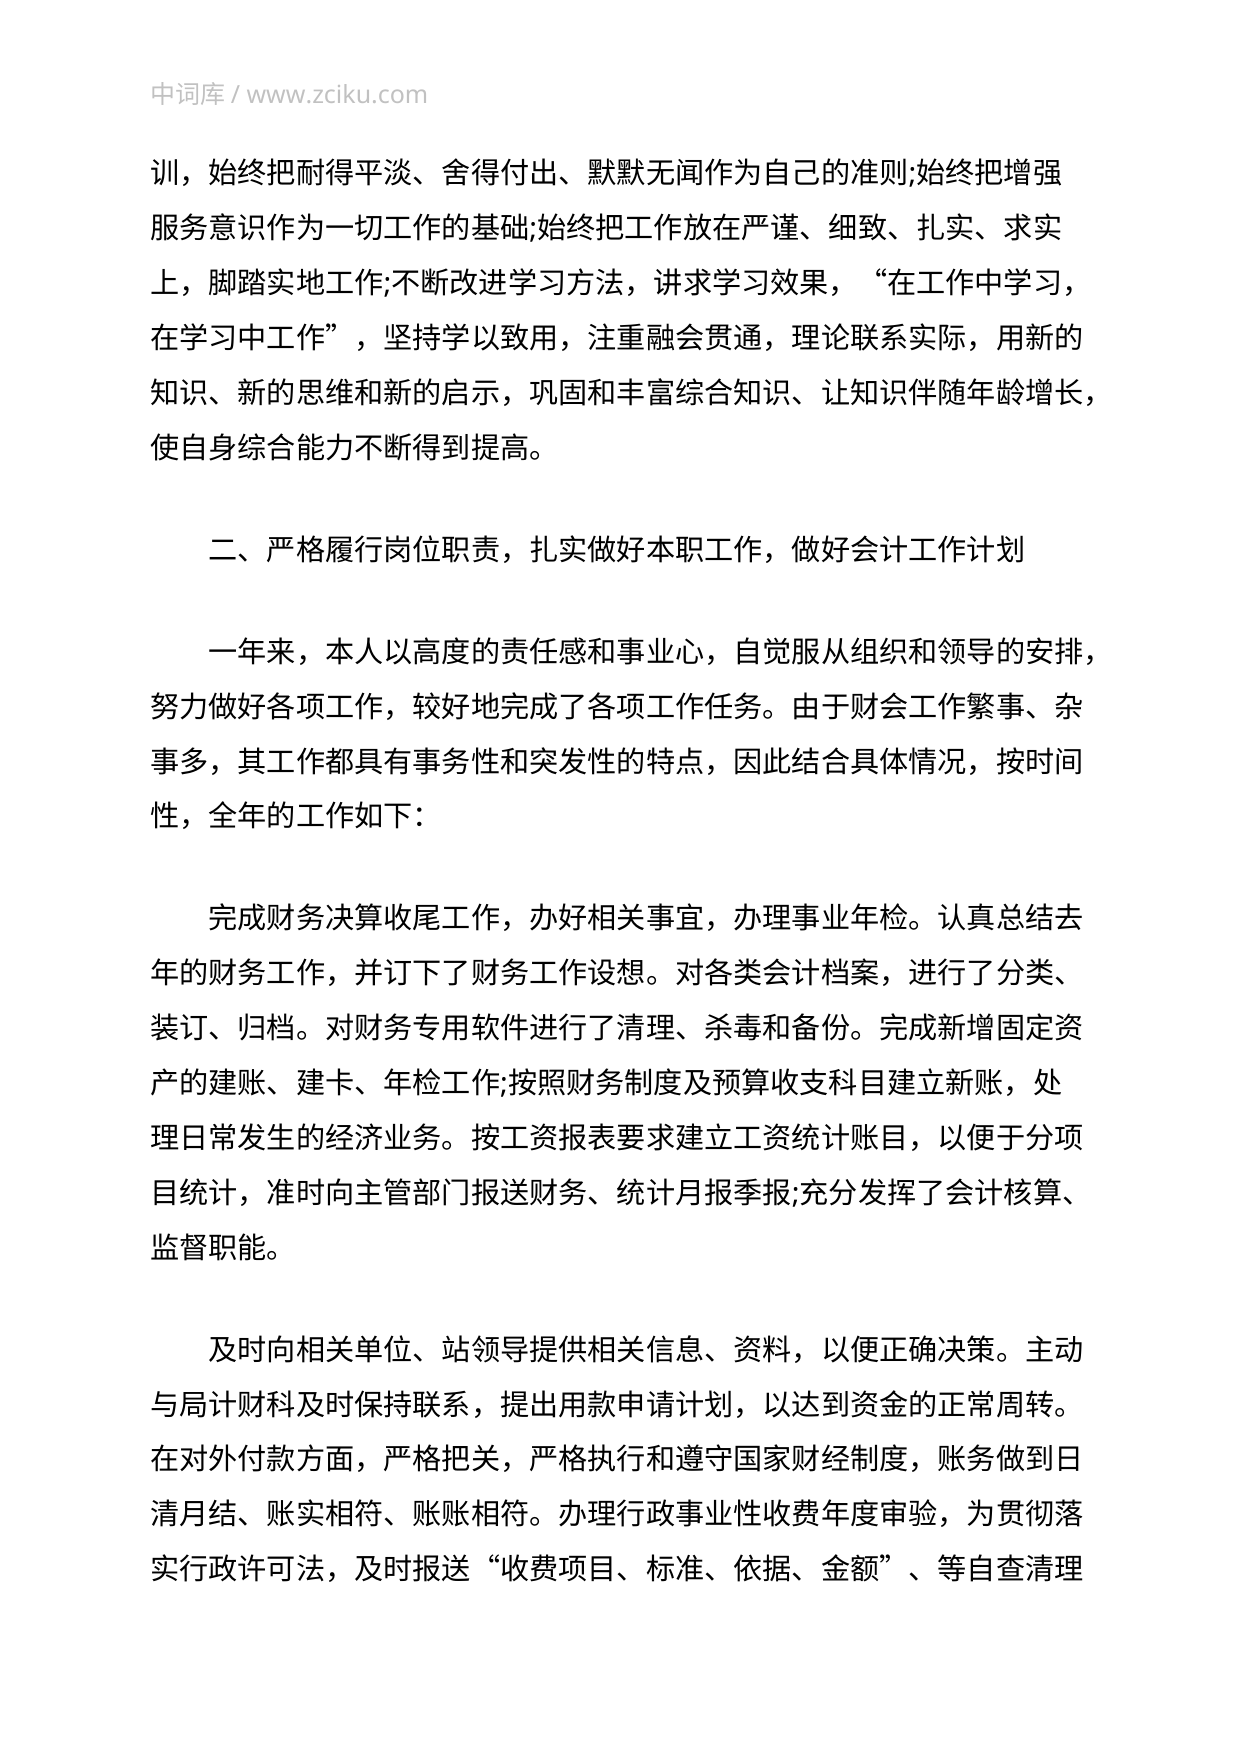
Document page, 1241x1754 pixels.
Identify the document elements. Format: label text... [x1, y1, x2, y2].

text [150, 1326, 1090, 1588]
text 二、严格履行岗位职责，扎实做好本职工作，做好会计工作计划 [150, 527, 1090, 569]
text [150, 150, 1090, 467]
text 一年来，本人以高度的责任感和事业心，自觉服从组织和领导的安排，努力做好各项工作，较好地完成了各项工作任务。由于财会工作繁事、杂事多，其工作都具有事务性和突发性的特点，因此结合具体情况，按时间性，全年的工作如下： [150, 628, 1090, 835]
text 完成财务决算收尾工作，办好相关事宜，办理事业年检。认真总结去年的财务工作，并订下了财务工作设想。对各类会计档案，进行了分类、装订、归档。对财务专用软件进行了清理、杀毒和备份。完成新增固定资产的建账、建卡、年检工作;按照财务制度及预算收支科目建立新账，处理日常发生的经济业务。按工资报表要求建立工资统计账目，以便于分项目统计，准时向主管部门报送财务、统计月报季报;充分发挥了会计核算、监督职能。 [150, 895, 1090, 1267]
